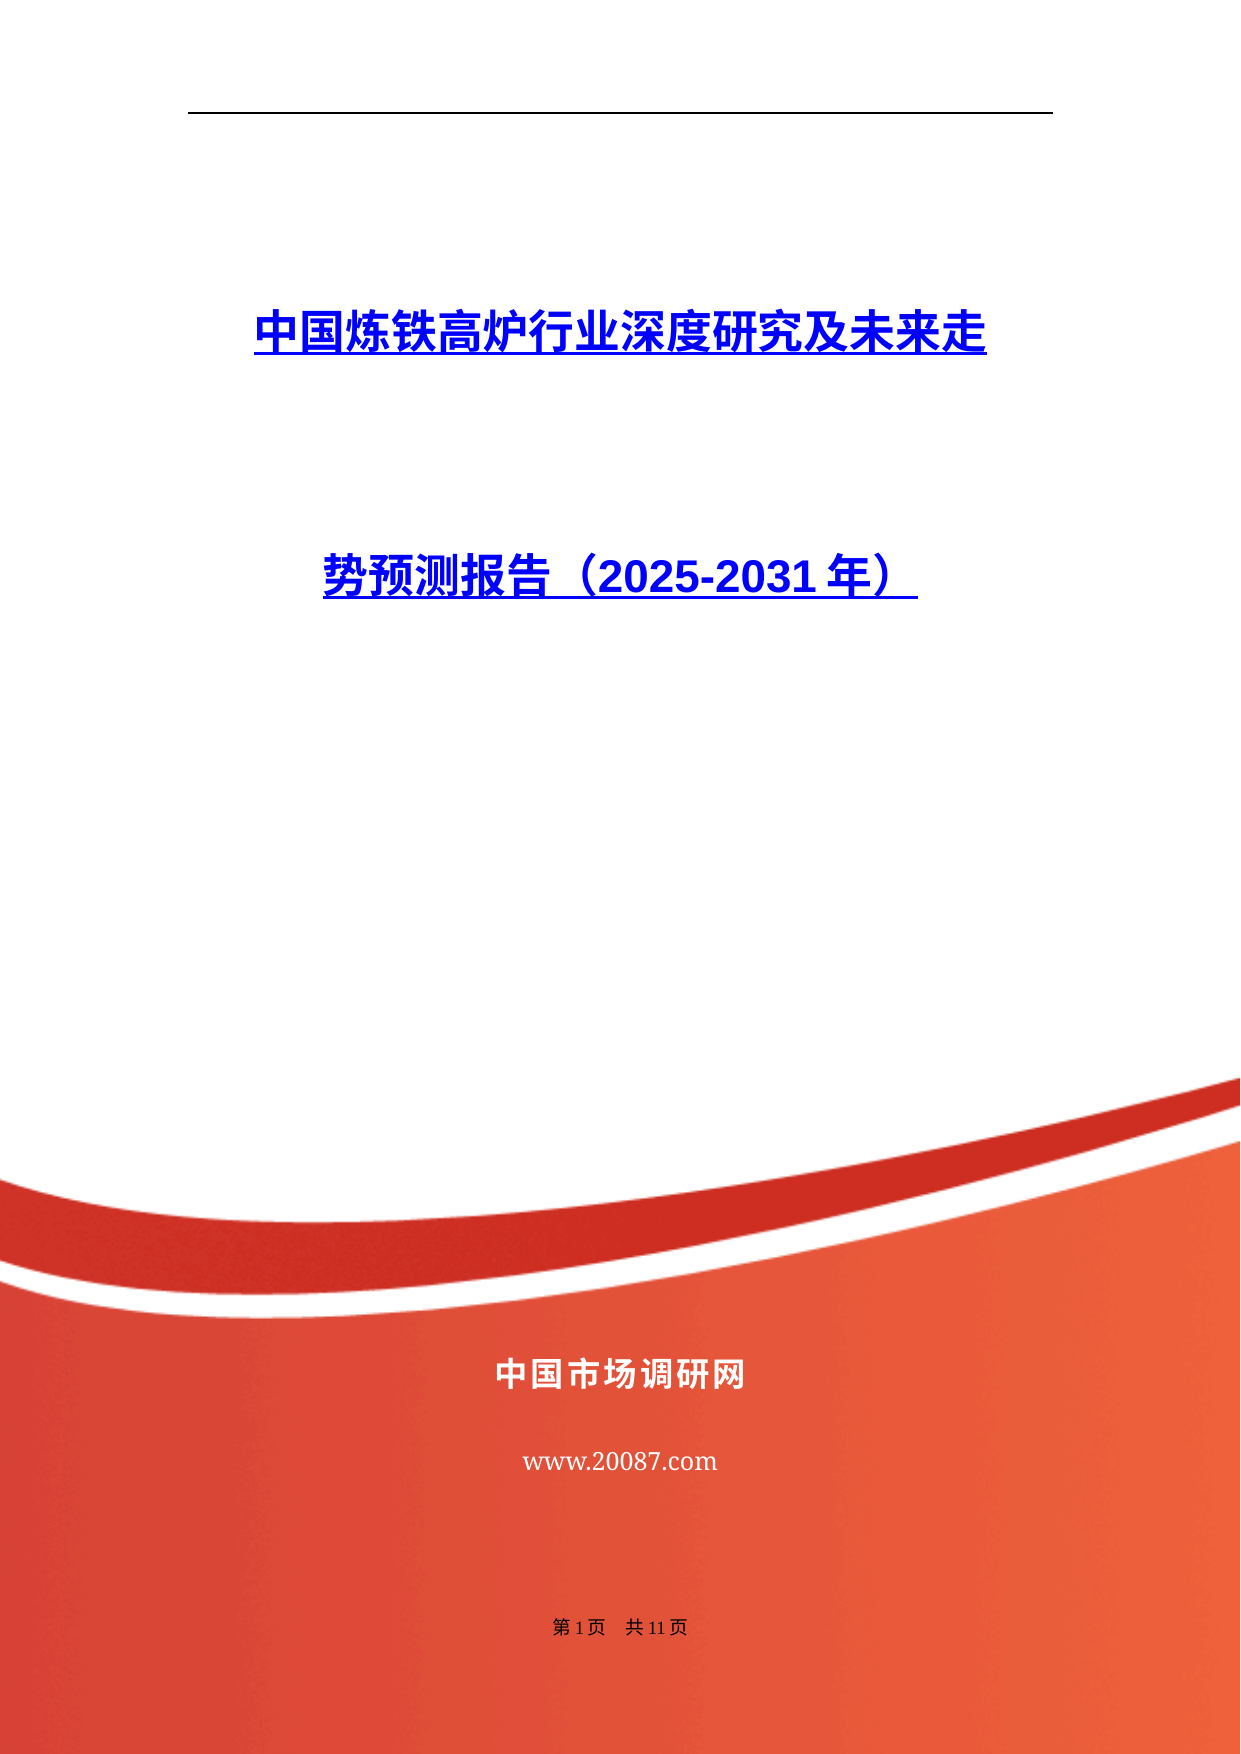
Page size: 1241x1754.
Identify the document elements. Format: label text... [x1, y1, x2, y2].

text www.20087.com [187, 1428, 1053, 1493]
table_header 中国炼铁高炉行业深度研究及未来走势预测报告（2025-2031年） [188, 207, 1053, 773]
picture [0, 1006, 1241, 1754]
subtitle 中国市场调研网 [187, 1339, 1053, 1404]
